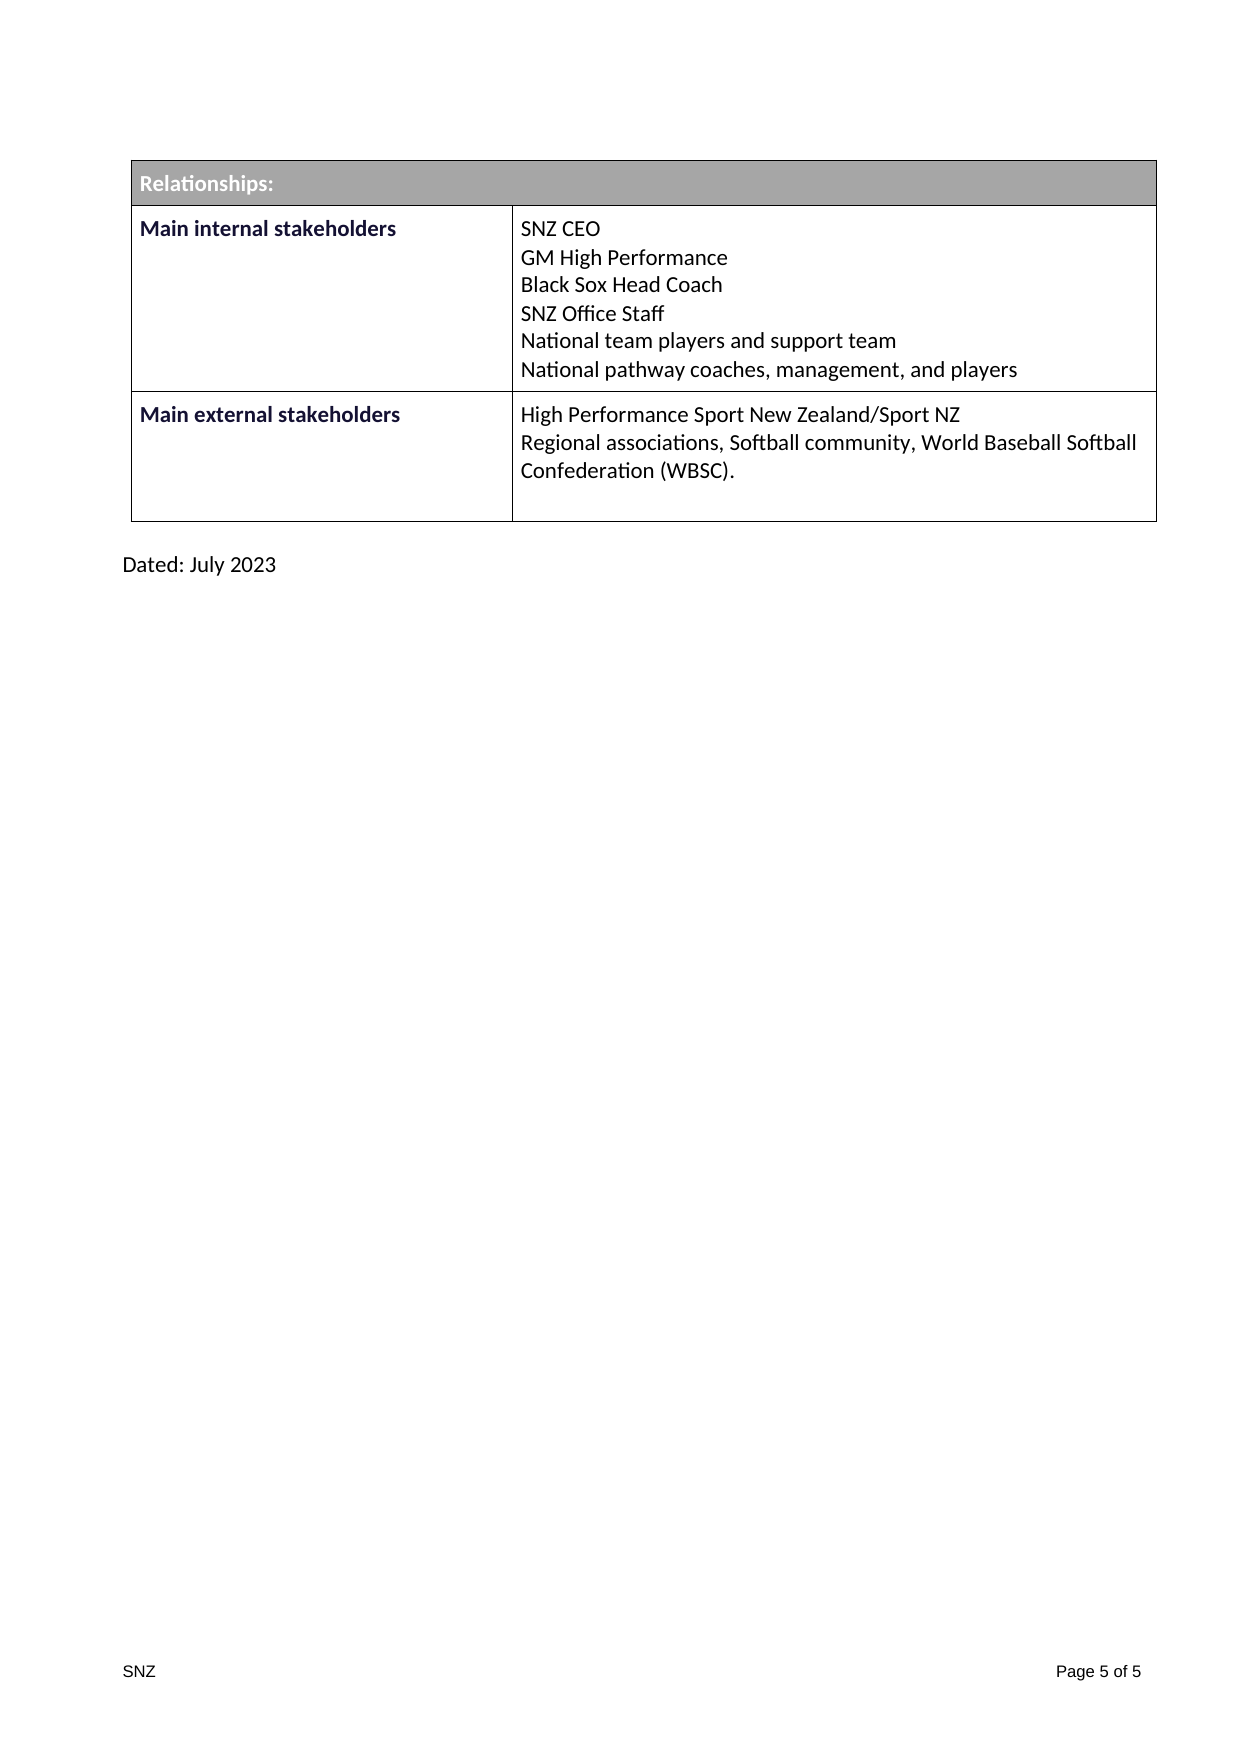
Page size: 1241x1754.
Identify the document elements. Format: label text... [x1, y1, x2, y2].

table_header Relationships: [132, 161, 1156, 205]
table_cell SNZ CEO GM High Performance Black Sox Head Coach SNZ Office Staff National team players and support team National pathway coaches, management, and players [513, 206, 1156, 391]
text Dated: July 2023 [122, 550, 1152, 578]
table_cell High Performance Sport New Zealand/Sport NZ Regional associations, Softball community, World Baseball Softball Confederation (WBSC). [513, 392, 1156, 521]
table_cell Main internal stakeholders [132, 206, 512, 391]
table_cell Main external stakeholders [132, 392, 512, 521]
